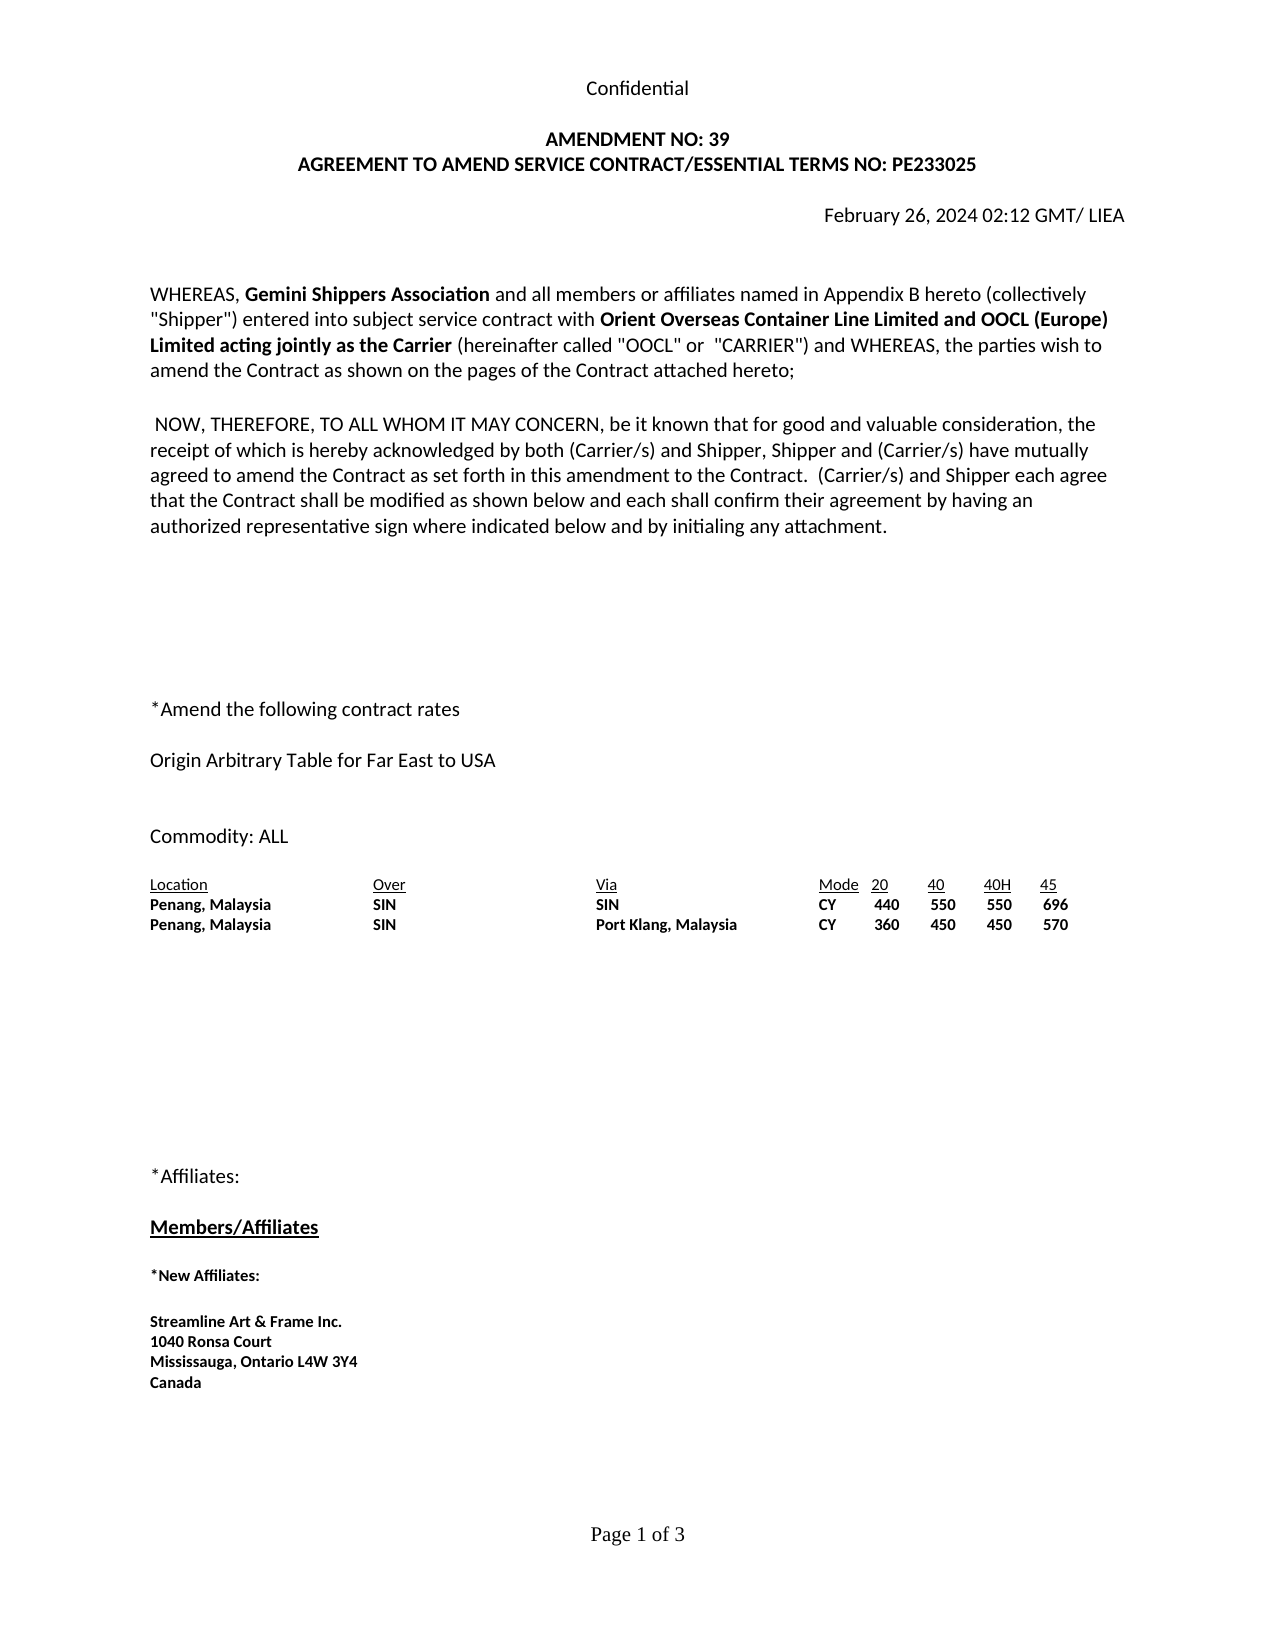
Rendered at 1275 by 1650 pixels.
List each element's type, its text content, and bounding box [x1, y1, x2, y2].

table_header 45 [1040, 874, 1096, 894]
text NOW, THEREFORE, TO ALL WHOM IT MAY CONCERN, be it known that for good and valuable consideration, the receipt of which is hereby acknowledged by both (Carrier/s) and Shipper, Shipper and (Carrier/s) have mutually agreed to amend the Contract as set forth in this amendment to the Contract. (Carrier/s) and Shipper each agree that the Contract shall be modified as shown below and each shall confirm their agreement by having an authorized representative sign where indicated below and by initialing any attachment. [150, 411, 1125, 538]
table_header 20 [871, 874, 927, 894]
text *New Affiliates: [150, 1265, 1125, 1286]
text Origin Arbitrary Table for Far East to USA [150, 747, 1125, 772]
table_cell 550 [928, 894, 984, 915]
text *Affiliates: [150, 1164, 1125, 1189]
text Commodity: ALL [150, 823, 1125, 849]
table_header Mode [819, 874, 871, 894]
table_cell SIN [596, 894, 819, 915]
table_cell 570 [1040, 915, 1096, 935]
table_cell Port Klang, Malaysia [596, 915, 819, 935]
table_header Over [373, 874, 596, 894]
text Members/Affiliates [150, 1214, 1125, 1240]
table_header Via [596, 874, 819, 894]
text *Amend the following contract rates [150, 696, 1125, 722]
table_cell 450 [928, 915, 984, 935]
table_header Location [150, 874, 373, 894]
table_cell SIN [373, 915, 596, 935]
table_cell CY [819, 894, 871, 915]
table_cell CY [819, 915, 871, 935]
table_header 40H [984, 874, 1040, 894]
text Streamline Art & Frame Inc. 1040 Ronsa Court Mississauga, Ontario L4W 3Y4 Canada [150, 1311, 1125, 1392]
table_header 40 [928, 874, 984, 894]
table_cell 550 [984, 894, 1040, 915]
table_cell 696 [1040, 894, 1096, 915]
table_cell Penang, Malaysia [150, 894, 373, 915]
table_cell Penang, Malaysia [150, 915, 373, 935]
table_cell SIN [373, 894, 596, 915]
table_cell 440 [871, 894, 927, 915]
table_cell 360 [871, 915, 927, 935]
table_cell 450 [984, 915, 1040, 935]
text WHEREAS, Gemini Shippers Association and all members or affiliates named in Appendix B hereto (collectively "Shipper") entered into subject service contract with Orient Overseas Container Line Limited and OOCL (Europe) Limited acting jointly as the Carrier (hereinafter called "OOCL" or "CARRIER") and WHEREAS, the parties wish to amend the Contract as shown on the pages of the Contract attached hereto; [150, 281, 1125, 383]
